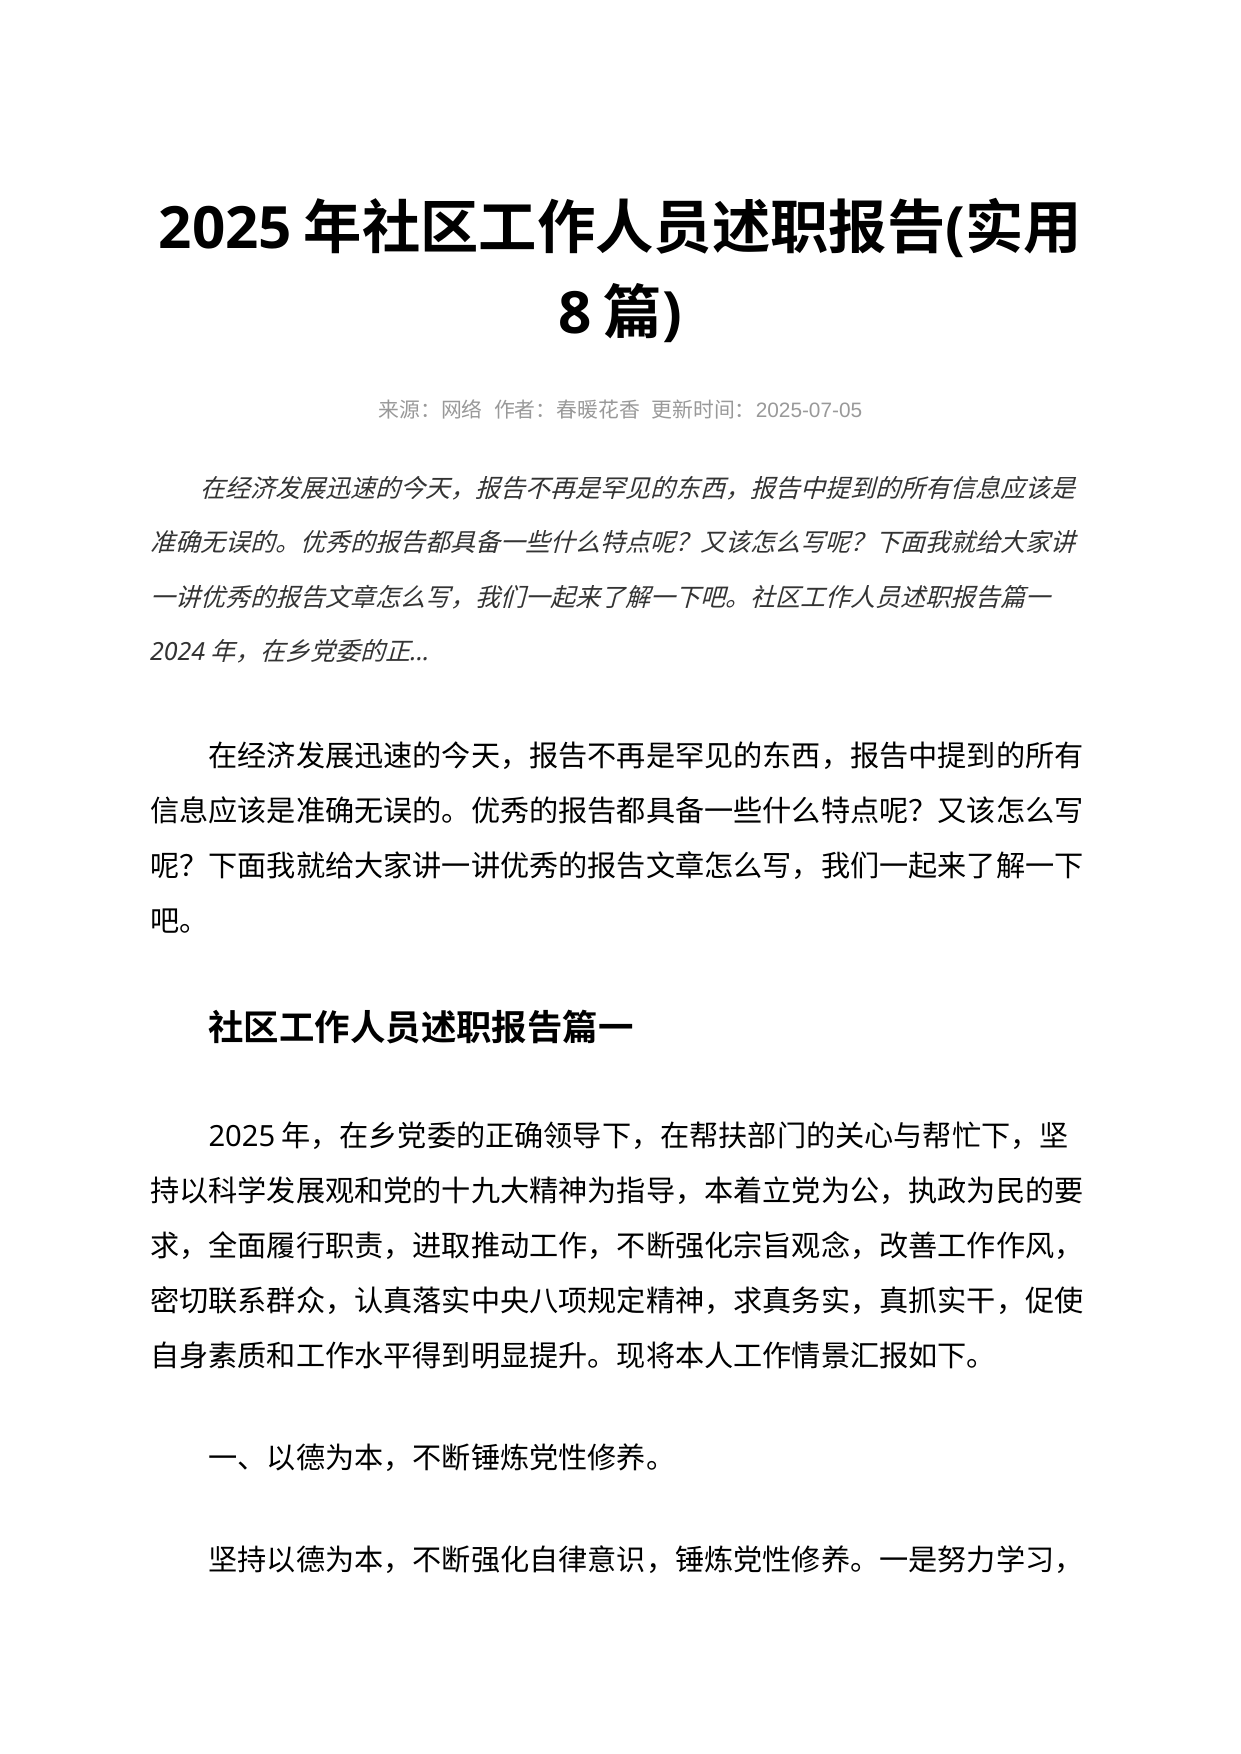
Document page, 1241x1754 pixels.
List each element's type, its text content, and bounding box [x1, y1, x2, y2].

text 一、以德为本，不断锤炼党性修养。 [150, 1434, 1090, 1477]
text 社区工作人员述职报告篇一 [150, 999, 1090, 1051]
text 在经济发展迅速的今天，报告不再是罕见的东西，报告中提到的所有信息应该是准确无误的。优秀的报告都具备一些什么特点呢？又该怎么写呢？下面我就给大家讲一讲优秀的报告文章怎么写，我们一起来了解一下吧。 [150, 733, 1090, 940]
text 2025年，在乡党委的正确领导下，在帮扶部门的关心与帮忙下，坚持以科学发展观和党的十九大精神为指导，本着立党为公，执政为民的要求，全面履行职责，进取推动工作，不断强化宗旨观念，改善工作作风，密切联系群众，认真落实中央八项规定精神，求真务实，真抓实干，促使自身素质和工作水平得到明显提升。现将本人工作情景汇报如下。 [150, 1113, 1090, 1375]
text 来源：网络 作者：春暖花香 更新时间：2025-07-05 [150, 398, 1090, 422]
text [150, 1536, 1090, 1578]
subtitle 2025年社区工作人员述职报告(实用8篇) [150, 181, 1090, 351]
text 在经济发展迅速的今天，报告不再是罕见的东西，报告中提到的所有信息应该是准确无误的。优秀的报告都具备一些什么特点呢？又该怎么写呢？下面我就给大家讲一讲优秀的报告文章怎么写，我们一起来了解一下吧。社区工作人员述职报告篇一2024年，在乡党委的正... [150, 468, 1090, 668]
